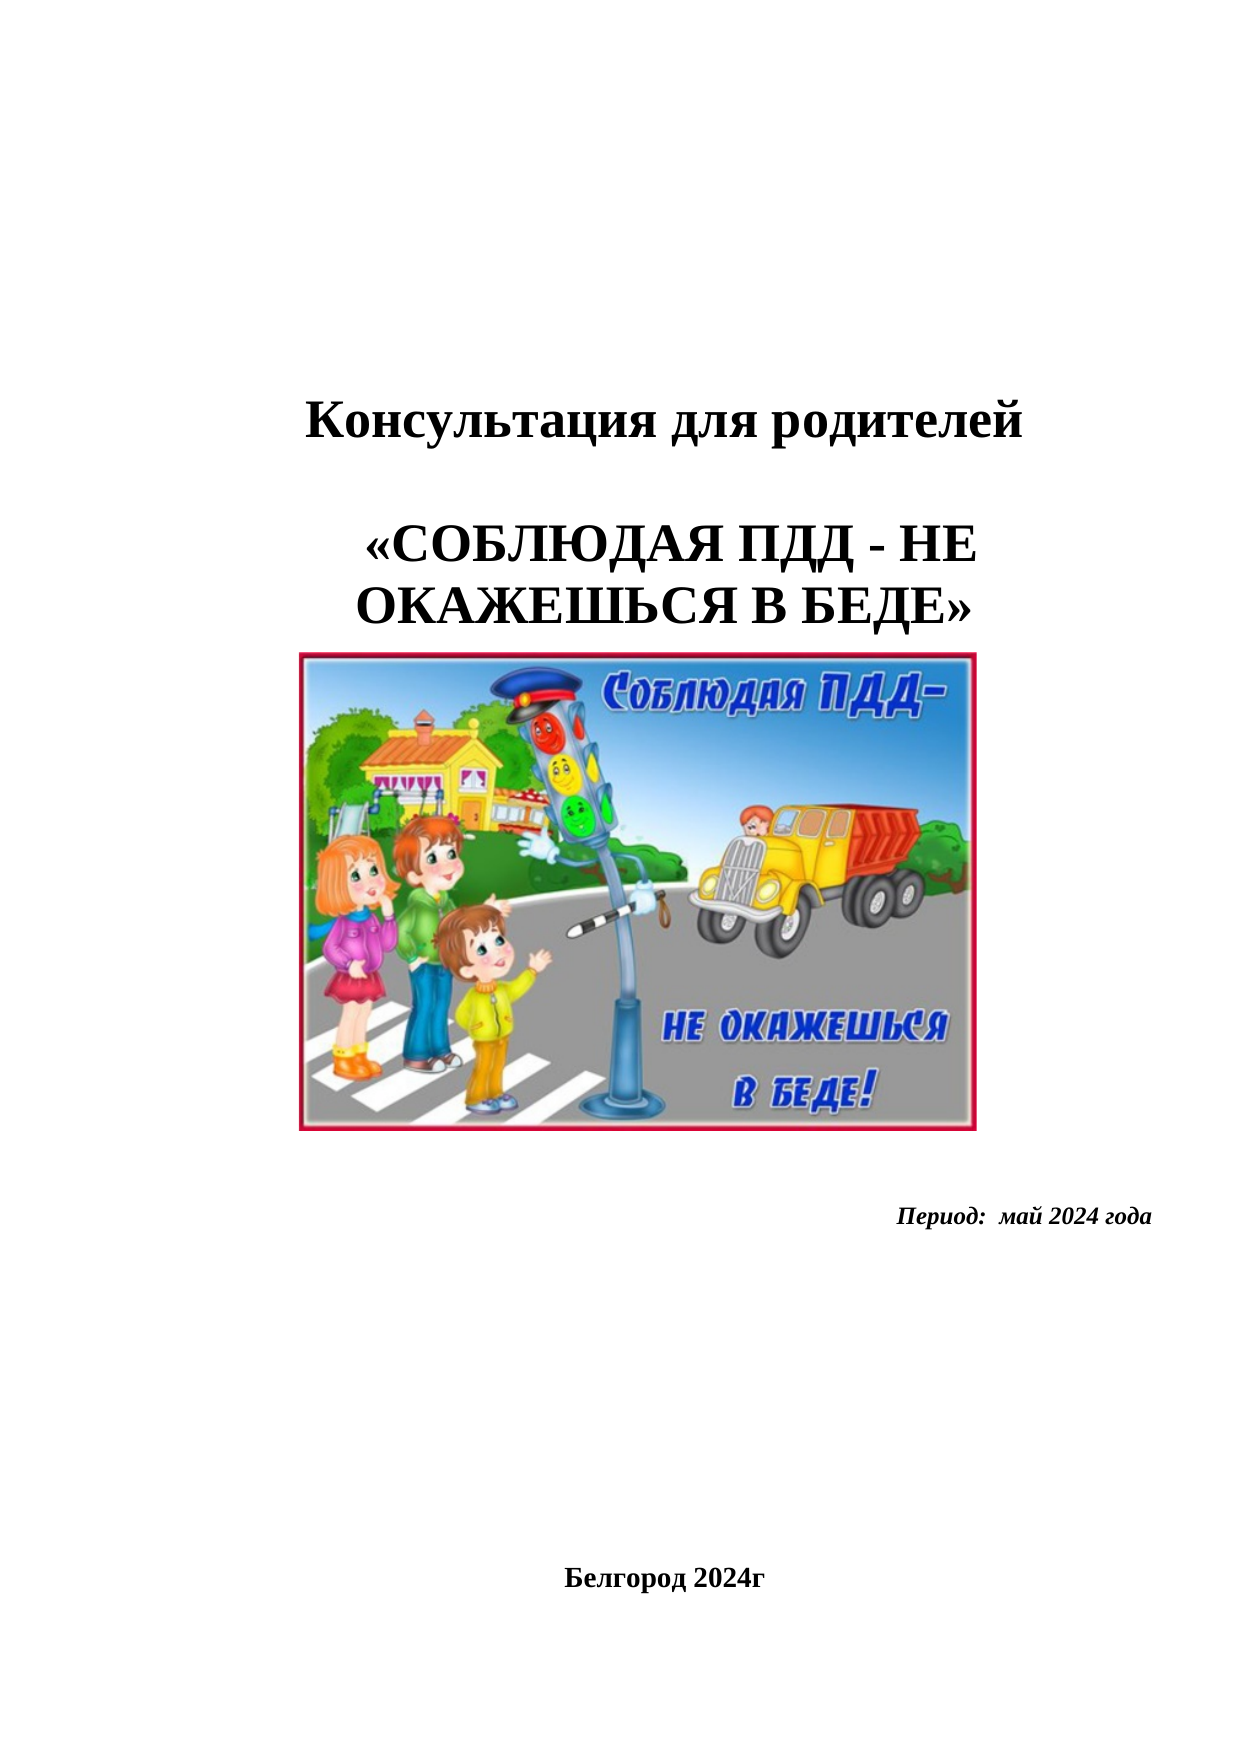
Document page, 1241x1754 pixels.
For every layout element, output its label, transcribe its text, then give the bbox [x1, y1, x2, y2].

text Консультация для родителей [177, 386, 1152, 449]
text Период: май 2024 года [177, 1201, 1152, 1230]
text Белгород 2024г [177, 1560, 1152, 1593]
text «СОБЛЮДАЯ ПДД - НЕ ОКАЖЕШЬСЯ В БЕДЕ» [177, 511, 1152, 636]
picture [298, 652, 977, 1131]
